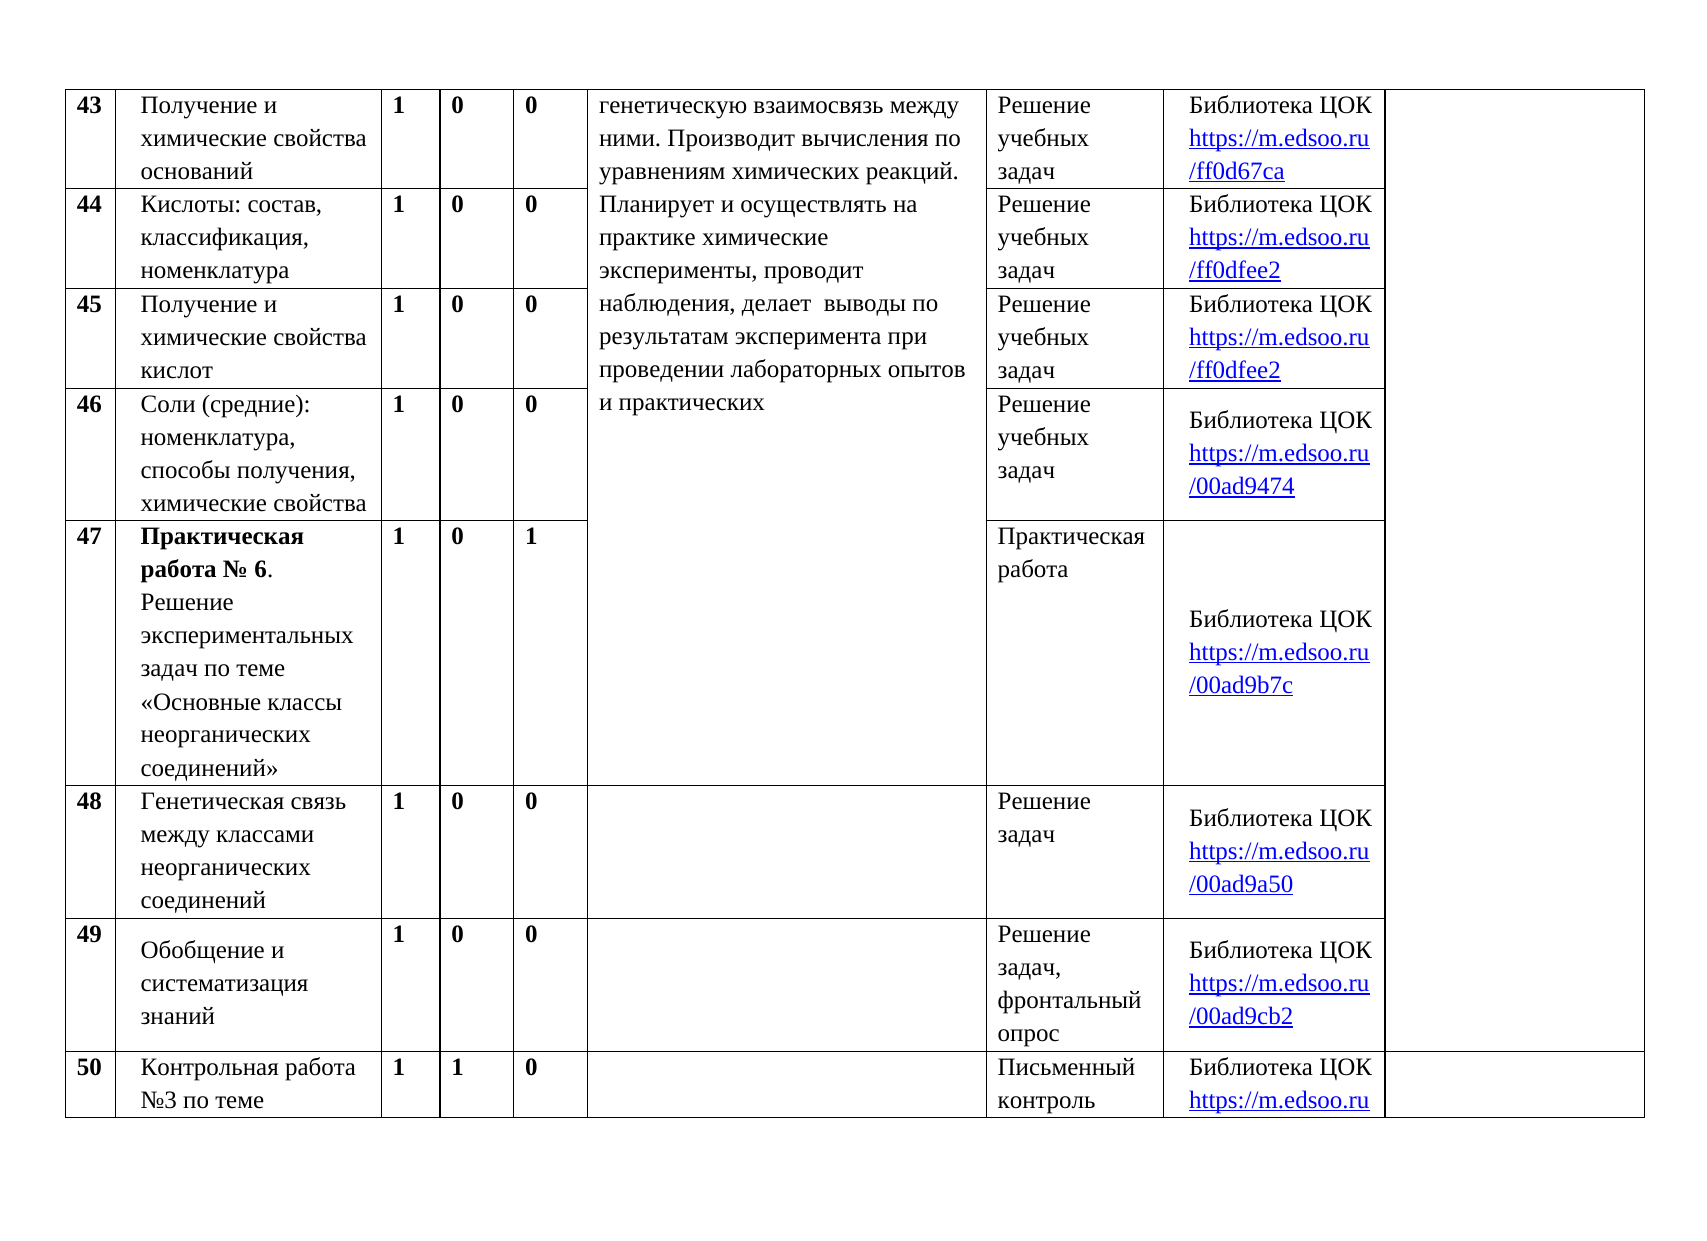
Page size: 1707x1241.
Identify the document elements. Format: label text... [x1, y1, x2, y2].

table_cell Практическая работа № 6. Решение экспериментальных задач по теме «Основные классы неорганических соединений» [116, 521, 381, 785]
table_cell [588, 786, 986, 918]
table_cell 1 [382, 1052, 439, 1117]
table_cell Письменный контроль [987, 1052, 1163, 1117]
table_cell Генетическая связь между классами неорганических соединений [116, 786, 381, 918]
table_cell Получение и химические свойства оснований [116, 90, 381, 188]
table_cell 1 [382, 389, 439, 520]
table_cell 1 [382, 521, 439, 785]
table_cell 1 [441, 1052, 513, 1117]
table_cell 0 [441, 521, 513, 785]
table_cell 0 [441, 90, 513, 188]
table_cell Решение учебных задач [987, 289, 1163, 388]
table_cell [1164, 1052, 1384, 1117]
table_cell Решение учебных задач [987, 189, 1163, 288]
table_cell 1 [382, 90, 439, 188]
table_cell 47 [66, 521, 115, 785]
table_cell Библиотека ЦОК https://m.edsoo.ru/00ad9b7c [1164, 521, 1384, 785]
table_cell 45 [66, 289, 115, 388]
table_cell [588, 919, 986, 1051]
table_cell Кислоты: состав, классификация, номенклатура [116, 189, 381, 288]
table_cell 1 [382, 786, 439, 918]
table_cell 0 [514, 289, 587, 388]
table_cell 50 [66, 1052, 115, 1117]
table_cell Обобщение и систематизация знаний [116, 919, 381, 1051]
table_cell Библиотека ЦОК https://m.edsoo.ru/00ad9cb2 [1164, 919, 1384, 1051]
table_cell 48 [66, 786, 115, 918]
table_cell 0 [514, 786, 587, 918]
table_cell 49 [66, 919, 115, 1051]
table_cell 1 [382, 189, 439, 288]
table_cell 0 [514, 1052, 587, 1117]
table_cell 44 [66, 189, 115, 288]
table_cell 0 [514, 189, 587, 288]
table_cell Соли (средние): номенклатура, способы получения, химические свойства [116, 389, 381, 520]
table_cell 43 [66, 90, 115, 188]
table_cell [588, 1052, 986, 1117]
table_cell 0 [441, 786, 513, 918]
table_cell Получение и химические свойства кислот [116, 289, 381, 388]
table_cell 0 [441, 189, 513, 288]
table_cell 46 [66, 389, 115, 520]
table_cell 0 [441, 289, 513, 388]
table_cell 0 [514, 90, 587, 188]
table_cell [1164, 90, 1384, 188]
table_cell 1 [382, 919, 439, 1051]
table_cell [116, 1052, 381, 1117]
table_cell 0 [514, 919, 587, 1051]
table_cell Библиотека ЦОК https://m.edsoo.ru/ff0dfee2 [1164, 189, 1384, 288]
table_cell [1386, 1052, 1644, 1117]
table_cell Решение задач, фронтальный опрос [987, 919, 1163, 1051]
table_cell 0 [441, 919, 513, 1051]
table_cell Библиотека ЦОК https://m.edsoo.ru/00ad9474 [1164, 389, 1384, 520]
table_cell Решение учебных задач [987, 389, 1163, 520]
table_cell Решение задач [987, 786, 1163, 918]
table_cell 1 [382, 289, 439, 388]
table_cell 0 [514, 389, 587, 520]
table_cell Практическая работа [987, 521, 1163, 785]
table_cell Библиотека ЦОК https://m.edsoo.ru/00ad9a50 [1164, 786, 1384, 918]
table_cell 1 [514, 521, 587, 785]
table_cell Библиотека ЦОК https://m.edsoo.ru/ff0dfee2 [1164, 289, 1384, 388]
table_cell 0 [441, 389, 513, 520]
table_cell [987, 90, 1163, 188]
